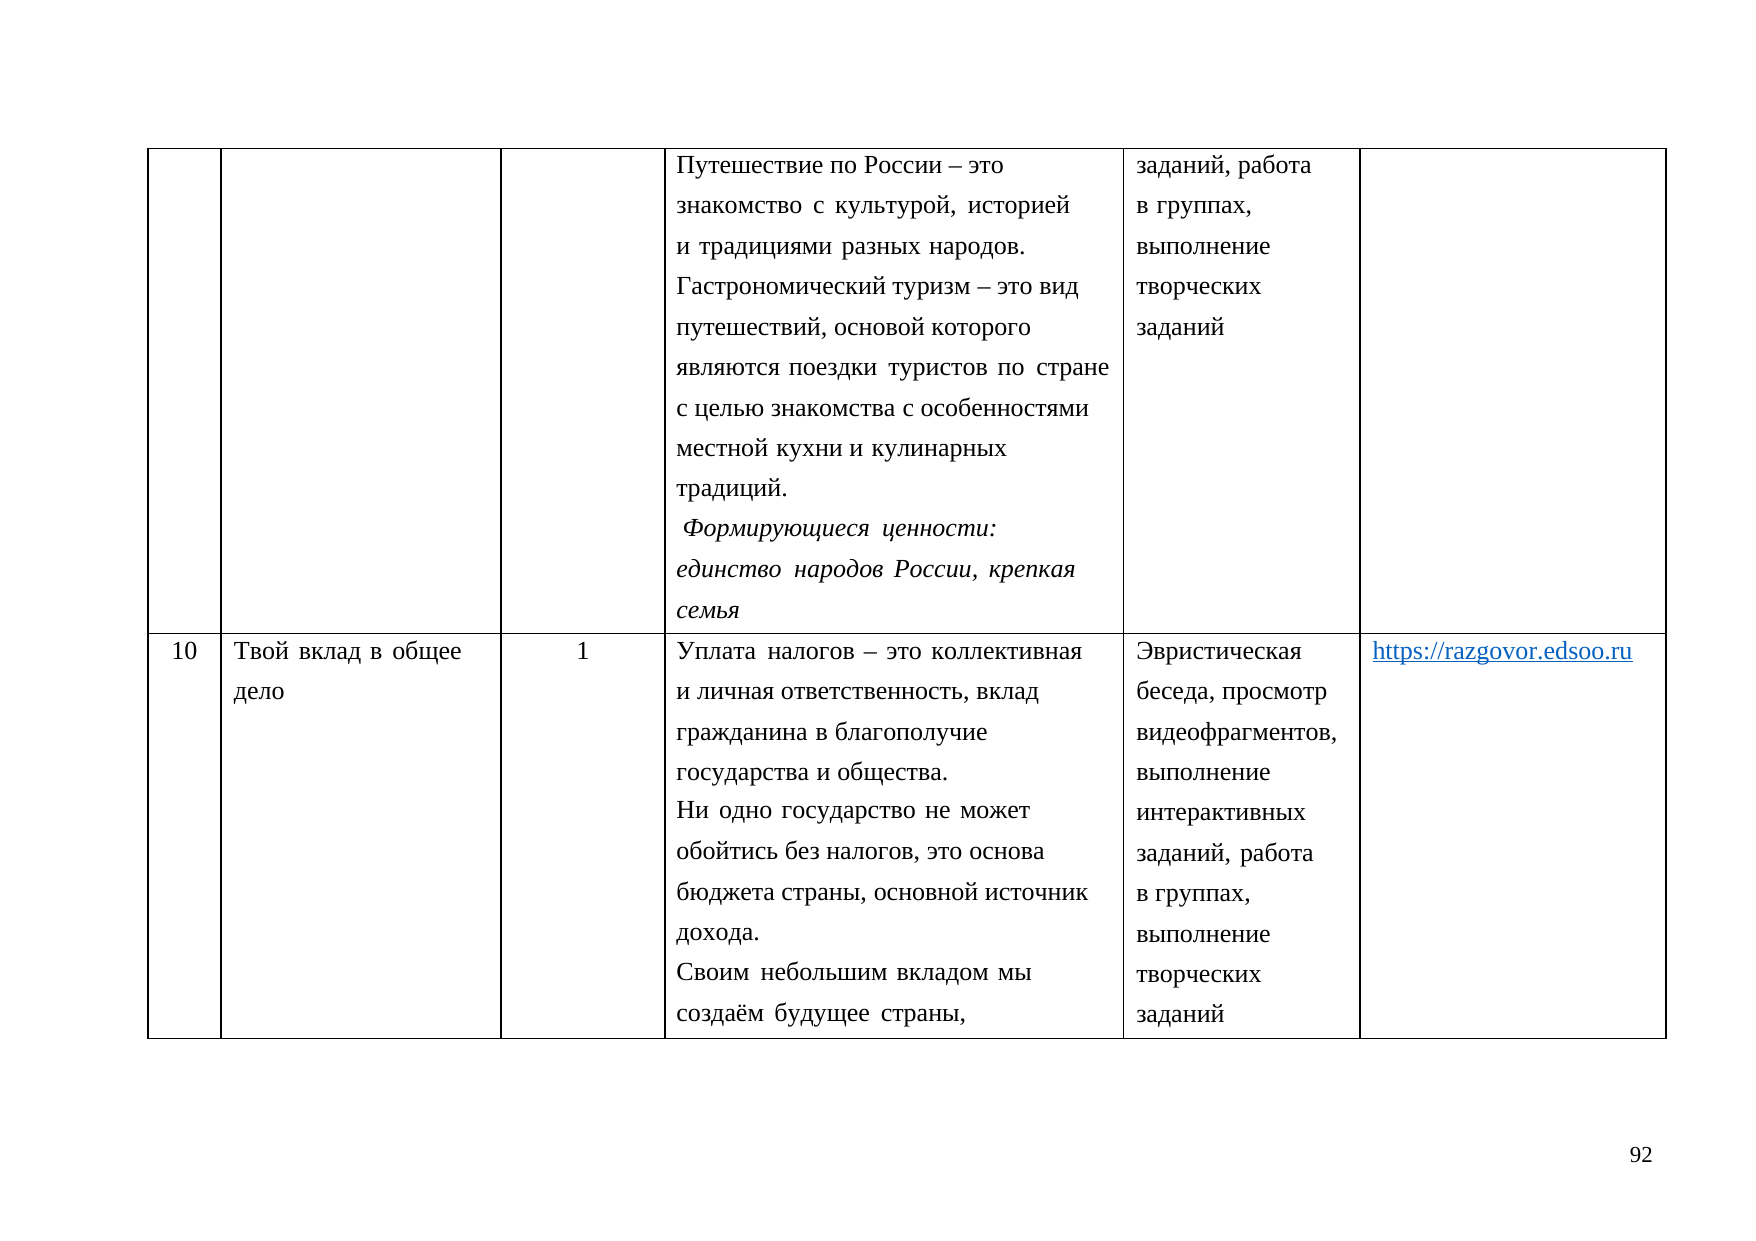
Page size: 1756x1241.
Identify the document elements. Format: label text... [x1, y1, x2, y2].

table_cell https://razgovor.edsoo.ru [1361, 634, 1665, 1038]
table_header [222, 149, 500, 632]
table_cell Твой вклад в общее дело [222, 634, 500, 1038]
table_cell 10 [149, 634, 220, 1038]
table_cell Эвристическая беседа, просмотр видеофрагментов, выполнение интерактивных заданий, работа в группах, выполнение творческих заданий [1124, 634, 1359, 1038]
table_header [149, 149, 220, 632]
table_header [1361, 149, 1665, 632]
table_header заданий, работа в группах, выполнение творческих заданий [1124, 149, 1359, 632]
table_cell 1 [502, 634, 664, 1038]
table_header Путешествие по России – это знакомство с культурой, историей и традициями разных народов. Гастрономический туризм – это вид путешествий, основой которого являются поездки туристов по стране с целью знакомства с особенностями местной кухни и кулинарных традиций. Формирующиеся ценности: единство народов России, крепкая семья [666, 149, 1123, 632]
table_header [502, 149, 664, 632]
table_cell Уплата налогов – это коллективная и личная ответственность, вклад гражданина в благополучие государства и общества. Ни одно государство не может обойтись без налогов, это основа бюджета страны, основной источник дохода. Своим небольшим вкладом мы создаём будущее страны, [666, 634, 1123, 1038]
